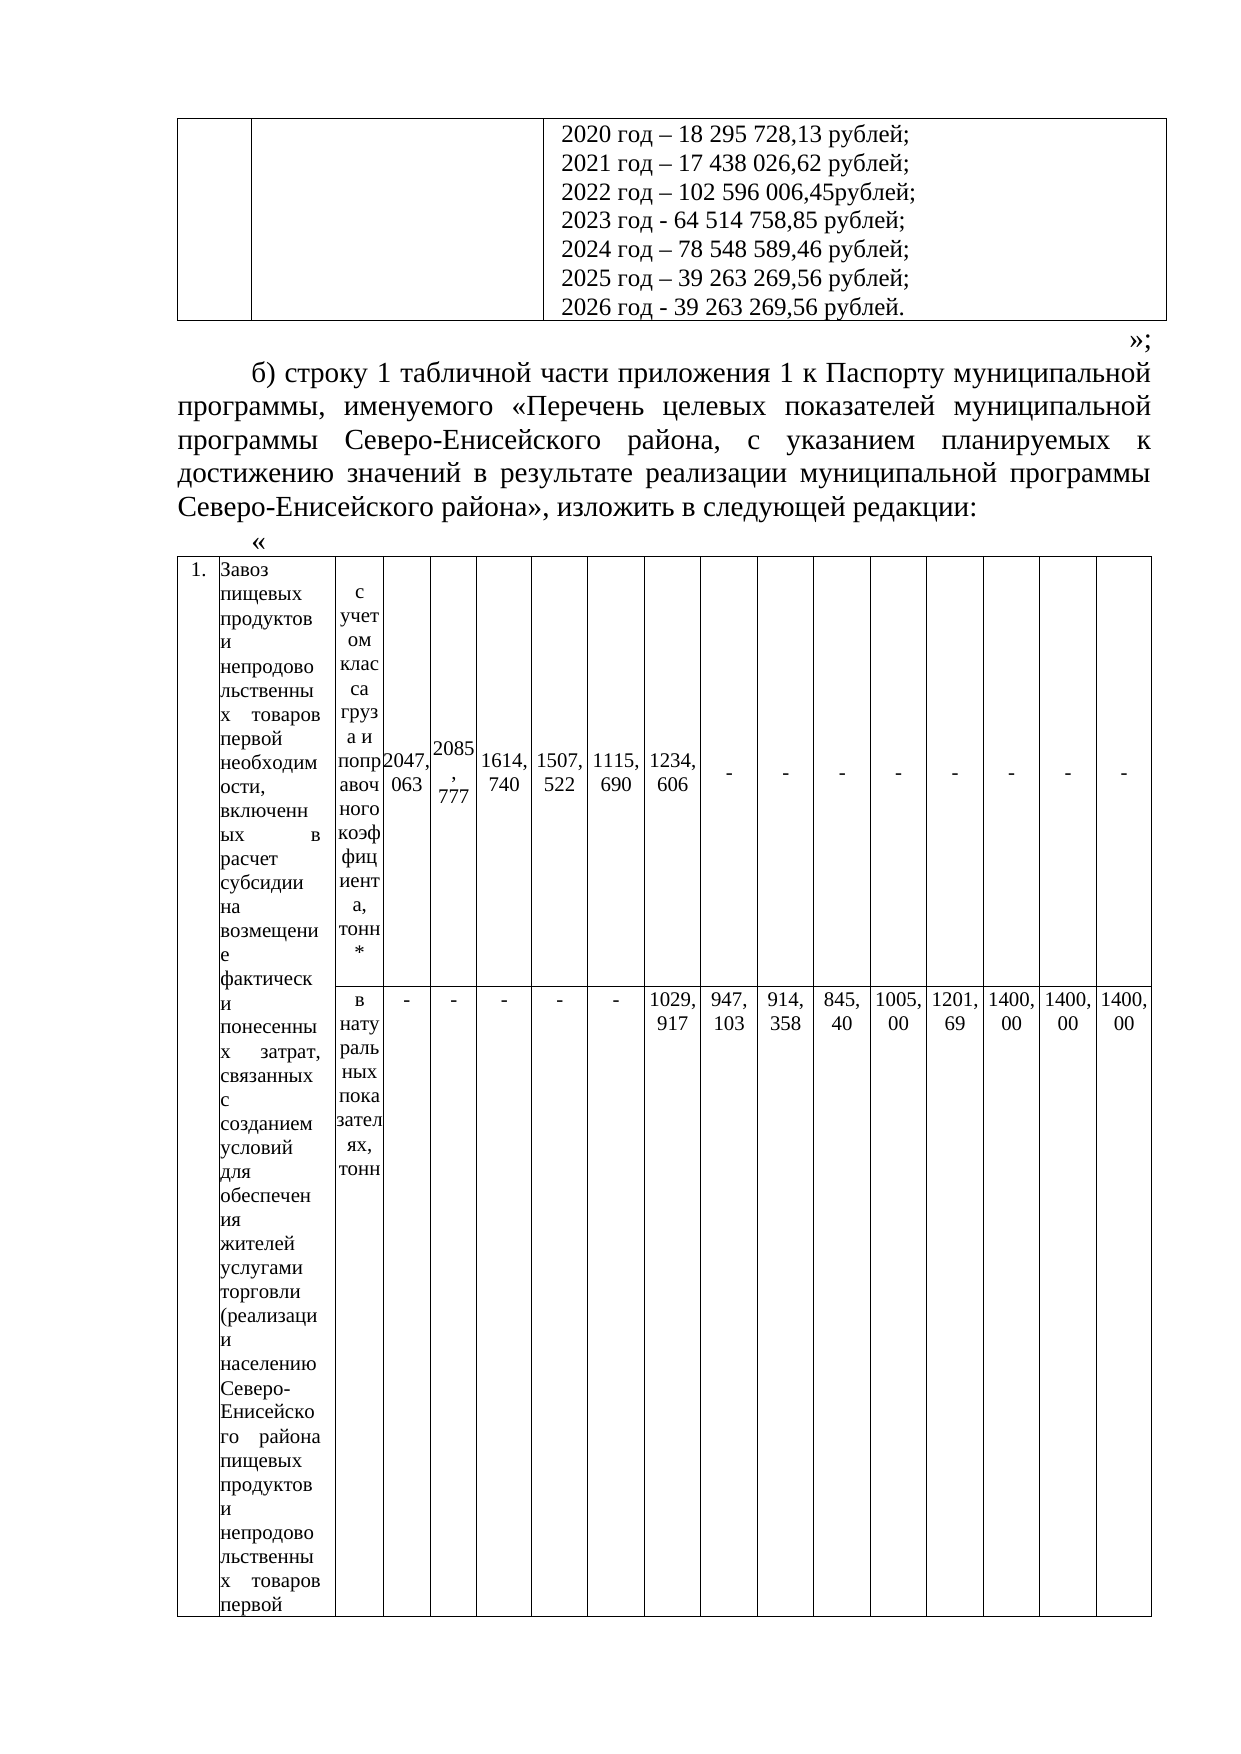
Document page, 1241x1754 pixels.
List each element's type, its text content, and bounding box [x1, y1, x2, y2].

table_cell 1029, 917 [645, 987, 700, 1616]
table_cell 1400, 00 [1040, 987, 1096, 1616]
table_header - [1097, 557, 1151, 986]
table_cell 1400, 00 [984, 987, 1039, 1616]
table_header - [814, 557, 870, 986]
table_cell 914, 358 [758, 987, 813, 1616]
text б) строку 1 табличной части приложения 1 к Паспорту муниципальной программы, именуемого «Перечень целевых показателей муниципальной программы Северо-Енисейского района, с указанием планируемых к достижению значений в результате реализации муниципальной программы Северо-Енисейского района», изложить в следующей редакции: [177, 355, 1152, 523]
table_header - [1040, 557, 1096, 986]
table_cell 1005, 00 [871, 987, 926, 1616]
table_header 1507, 522 [532, 557, 587, 986]
table_header 9 [178, 119, 251, 320]
table_header - [701, 557, 757, 986]
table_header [544, 119, 1166, 320]
table_header 1115, 690 [588, 557, 644, 986]
table_cell - [588, 987, 644, 1616]
table_cell - [532, 987, 587, 1616]
table_header - [984, 557, 1039, 986]
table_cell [336, 987, 383, 1616]
text « [177, 523, 1152, 556]
table_header 1234, 606 [645, 557, 700, 986]
table_header Завоз пищевых продуктов и непродовольственных товаров первой необходимости, включенных в расчет субсидии на возмещение фактически понесенных затрат, связанныхс созданием условий для обеспечения жителей услугами торговли (реализации населению Северо-Енисейского района пищевых продуктов и непродовольственных товаров первой необходимости) в части затрат по их доставке (включая транспортно-заготовительные расходы) [220, 557, 335, 1616]
table_cell - [477, 987, 531, 1616]
text »; [177, 321, 1152, 355]
table_header с учетом класса груза и поправочного коэффициента, тонн* [336, 557, 383, 986]
table_header - [871, 557, 926, 986]
table_cell 845, 40 [814, 987, 870, 1616]
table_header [252, 119, 543, 320]
table_header 2047, 063 [384, 557, 430, 986]
table_header 2085, 777 [431, 557, 476, 986]
table_header - [758, 557, 813, 986]
table_cell - [384, 987, 430, 1616]
table_header 1. [178, 557, 219, 1616]
table_header 1614, 740 [477, 557, 531, 986]
table_cell 947, 103 [701, 987, 757, 1616]
table_cell 1400, 00 [1097, 987, 1151, 1616]
table_header - [927, 557, 983, 986]
table_cell - [431, 987, 476, 1616]
table_cell 1201, 69 [927, 987, 983, 1616]
